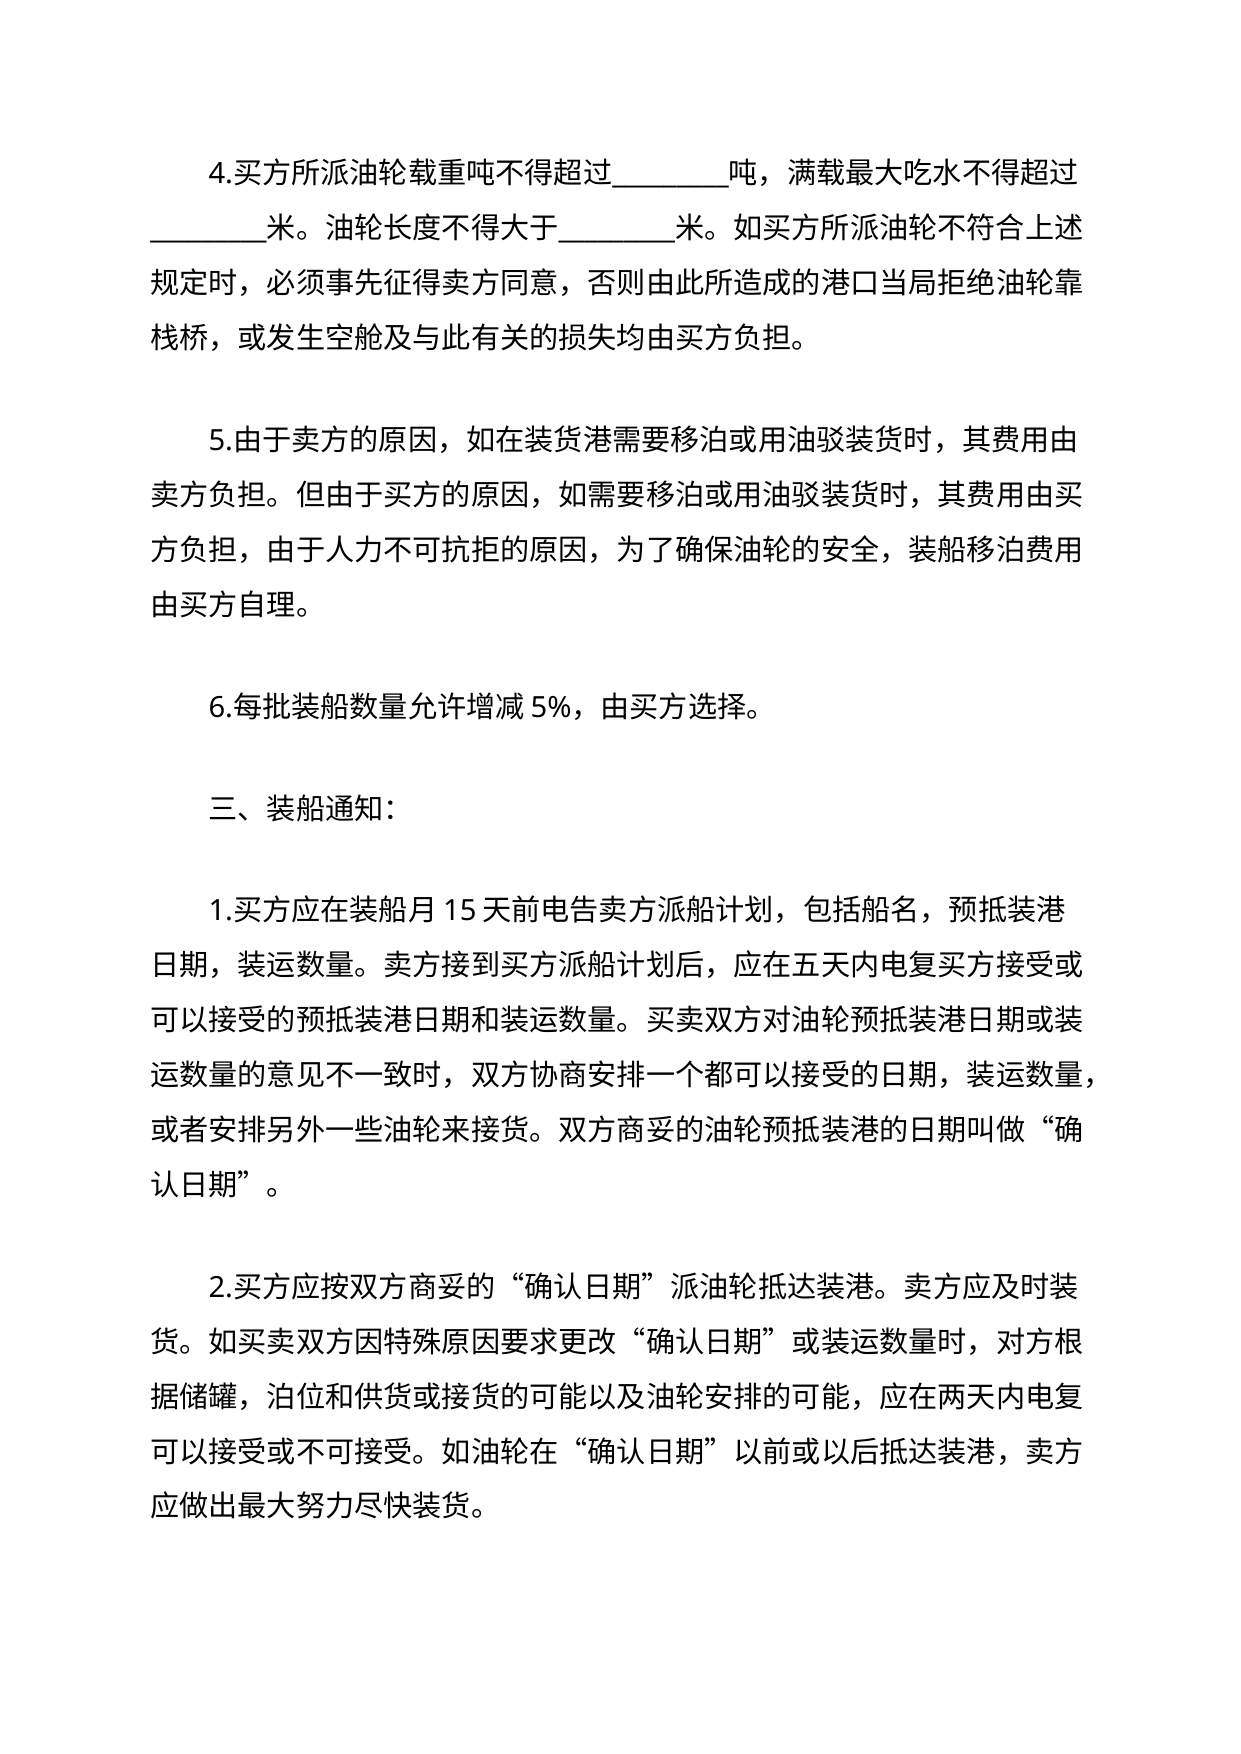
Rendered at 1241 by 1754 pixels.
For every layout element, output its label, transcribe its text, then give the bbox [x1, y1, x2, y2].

text 三、装船通知： [150, 785, 1090, 827]
text 5.由于卖方的原因，如在装货港需要移泊或用油驳装货时，其费用由卖方负担。但由于买方的原因，如需要移泊或用油驳装货时，其费用由买方负担，由于人力不可抗拒的原因，为了确保油轮的安全，装船移泊费用由买方自理。 [150, 417, 1090, 624]
text 2.买方应按双方商妥的“确认日期”派油轮抵达装港。卖方应及时装货。如买卖双方因特殊原因要求更改“确认日期”或装运数量时，对方根据储罐，泊位和供货或接货的可能以及油轮安排的可能，应在两天内电复可以接受或不可接受。如油轮在“确认日期”以前或以后抵达装港，卖方应做出最大努力尽快装货。 [150, 1263, 1090, 1525]
text 4.买方所派油轮载重吨不得超过_________吨，满载最大吃水不得超过_________米。油轮长度不得大于_________米。如买方所派油轮不符合上述规定时，必须事先征得卖方同意，否则由此所造成的港口当局拒绝油轮靠栈桥，或发生空舱及与此有关的损失均由买方负担。 [150, 150, 1090, 357]
text 6.每批装船数量允许增减5%，由买方选择。 [150, 683, 1090, 726]
text 1.买方应在装船月15天前电告卖方派船计划，包括船名，预抵装港日期，装运数量。卖方接到买方派船计划后，应在五天内电复买方接受或可以接受的预抵装港日期和装运数量。买卖双方对油轮预抵装港日期或装运数量的意见不一致时，双方协商安排一个都可以接受的日期，装运数量，或者安排另外一些油轮来接货。双方商妥的油轮预抵装港的日期叫做“确认日期”。 [150, 887, 1090, 1204]
